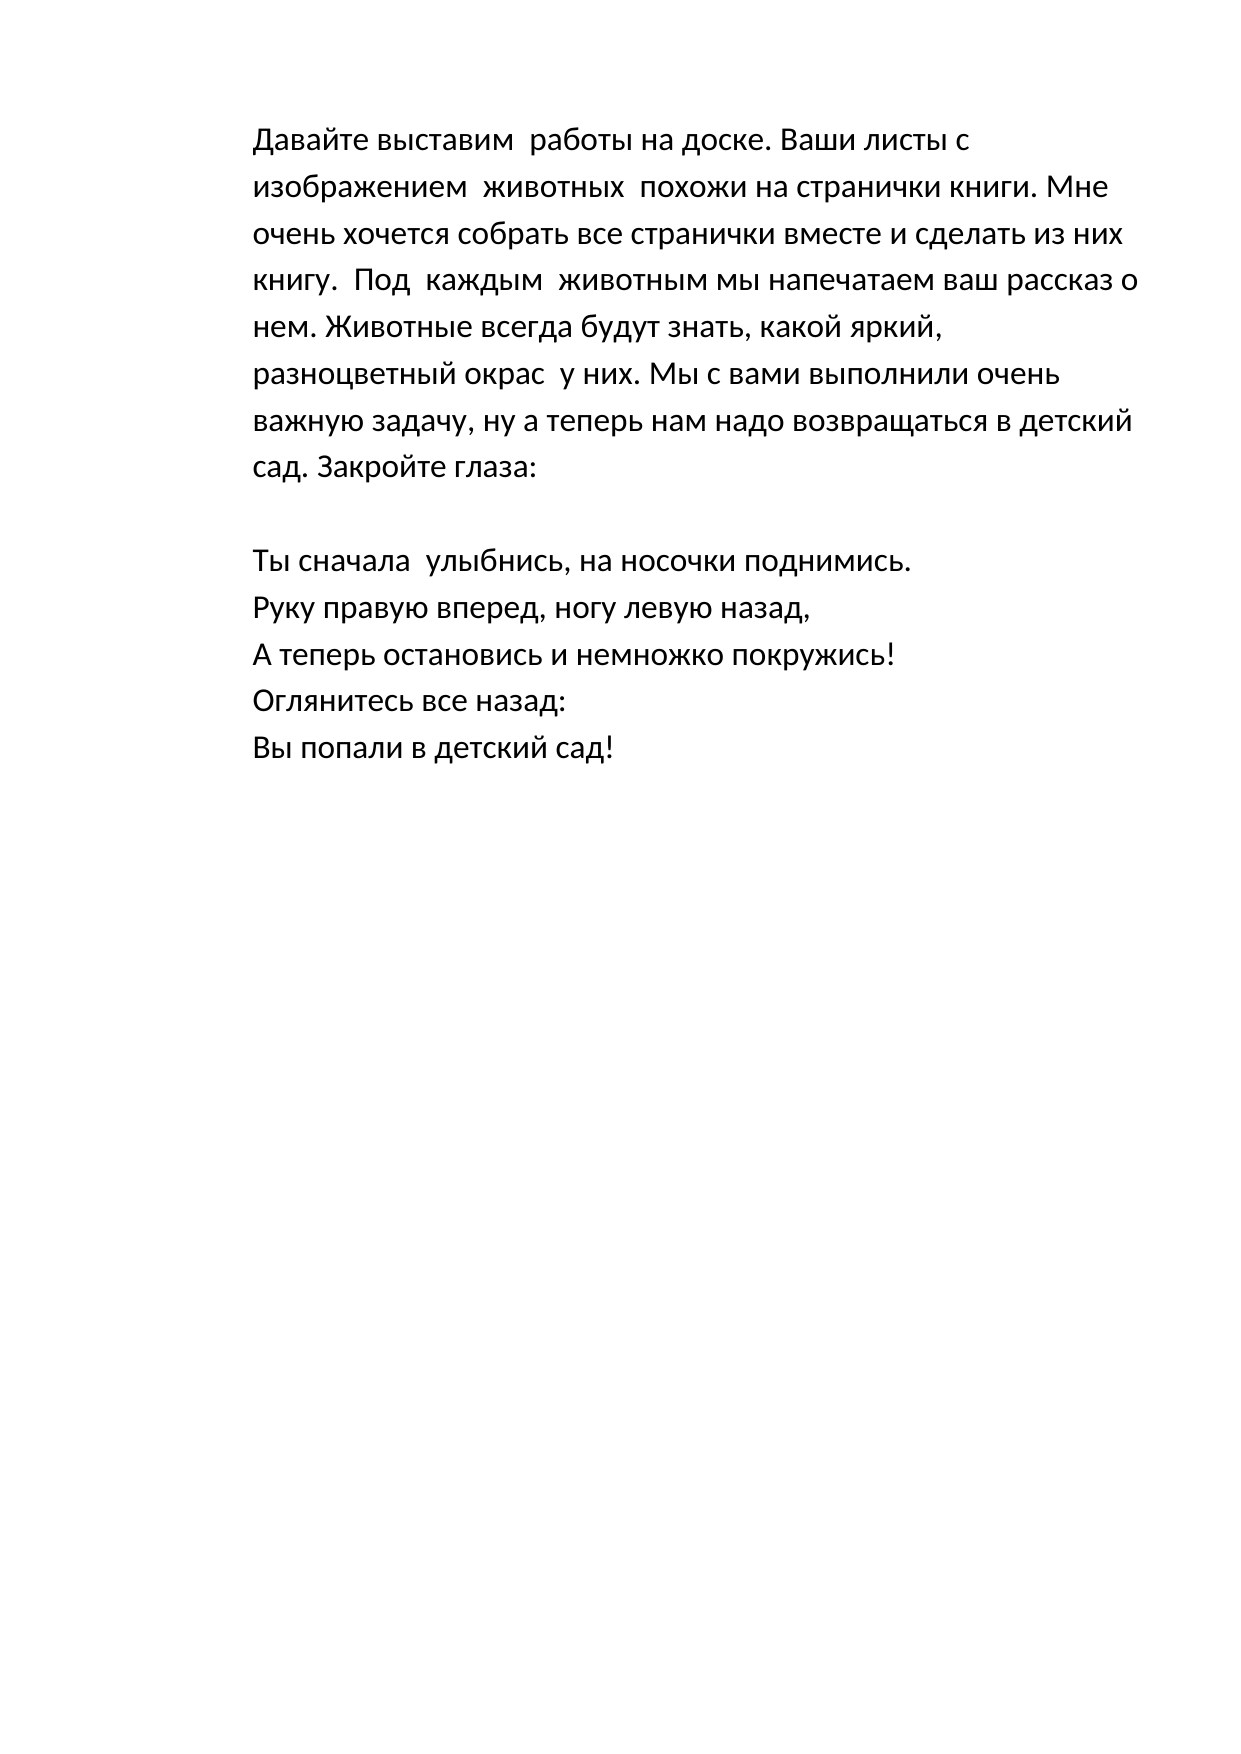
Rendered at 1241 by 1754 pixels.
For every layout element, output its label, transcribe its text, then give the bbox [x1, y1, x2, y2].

list Вы попали в детский сад! [252, 726, 1152, 767]
list А теперь остановись и немножко покружись! [252, 633, 1152, 673]
list Давайте выставим работы на доске. Ваши листы с изображением животных похожи на странички книги. Мне очень хочется собрать все странички вместе и сделать из них книгу. Под каждым животным мы напечатаем ваш рассказ о нем. Животные всегда будут знать, какой яркий, разноцветный окрас у них. Мы с вами выполнили очень важную задачу, ну а теперь нам надо возвращаться в детский сад. Закройте глаза: [252, 118, 1152, 486]
list Оглянитесь все назад: [252, 679, 1152, 720]
list Руку правую вперед, ногу левую назад, [252, 586, 1152, 627]
list Ты сначала улыбнись, на носочки поднимись. [252, 539, 1152, 580]
